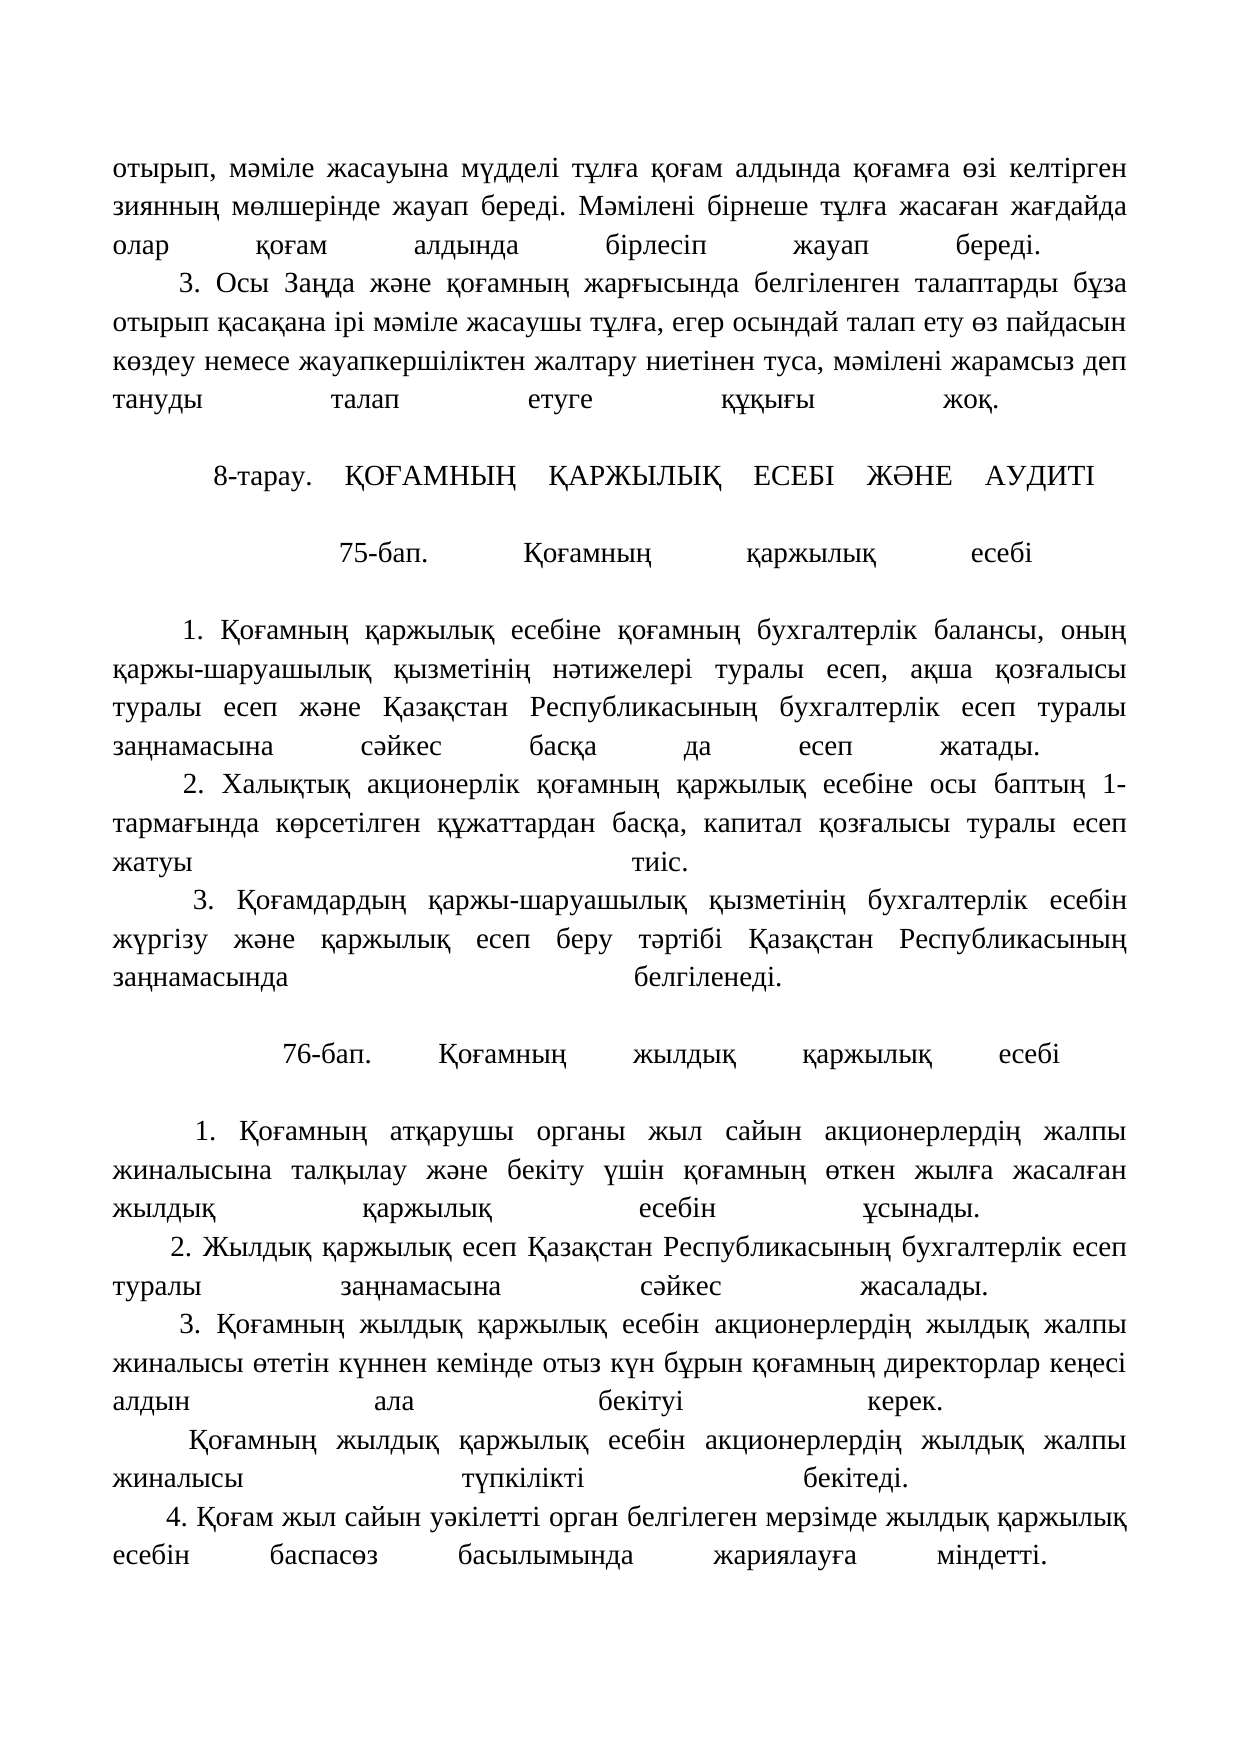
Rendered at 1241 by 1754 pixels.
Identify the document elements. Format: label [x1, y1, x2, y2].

text [112, 150, 1128, 1571]
